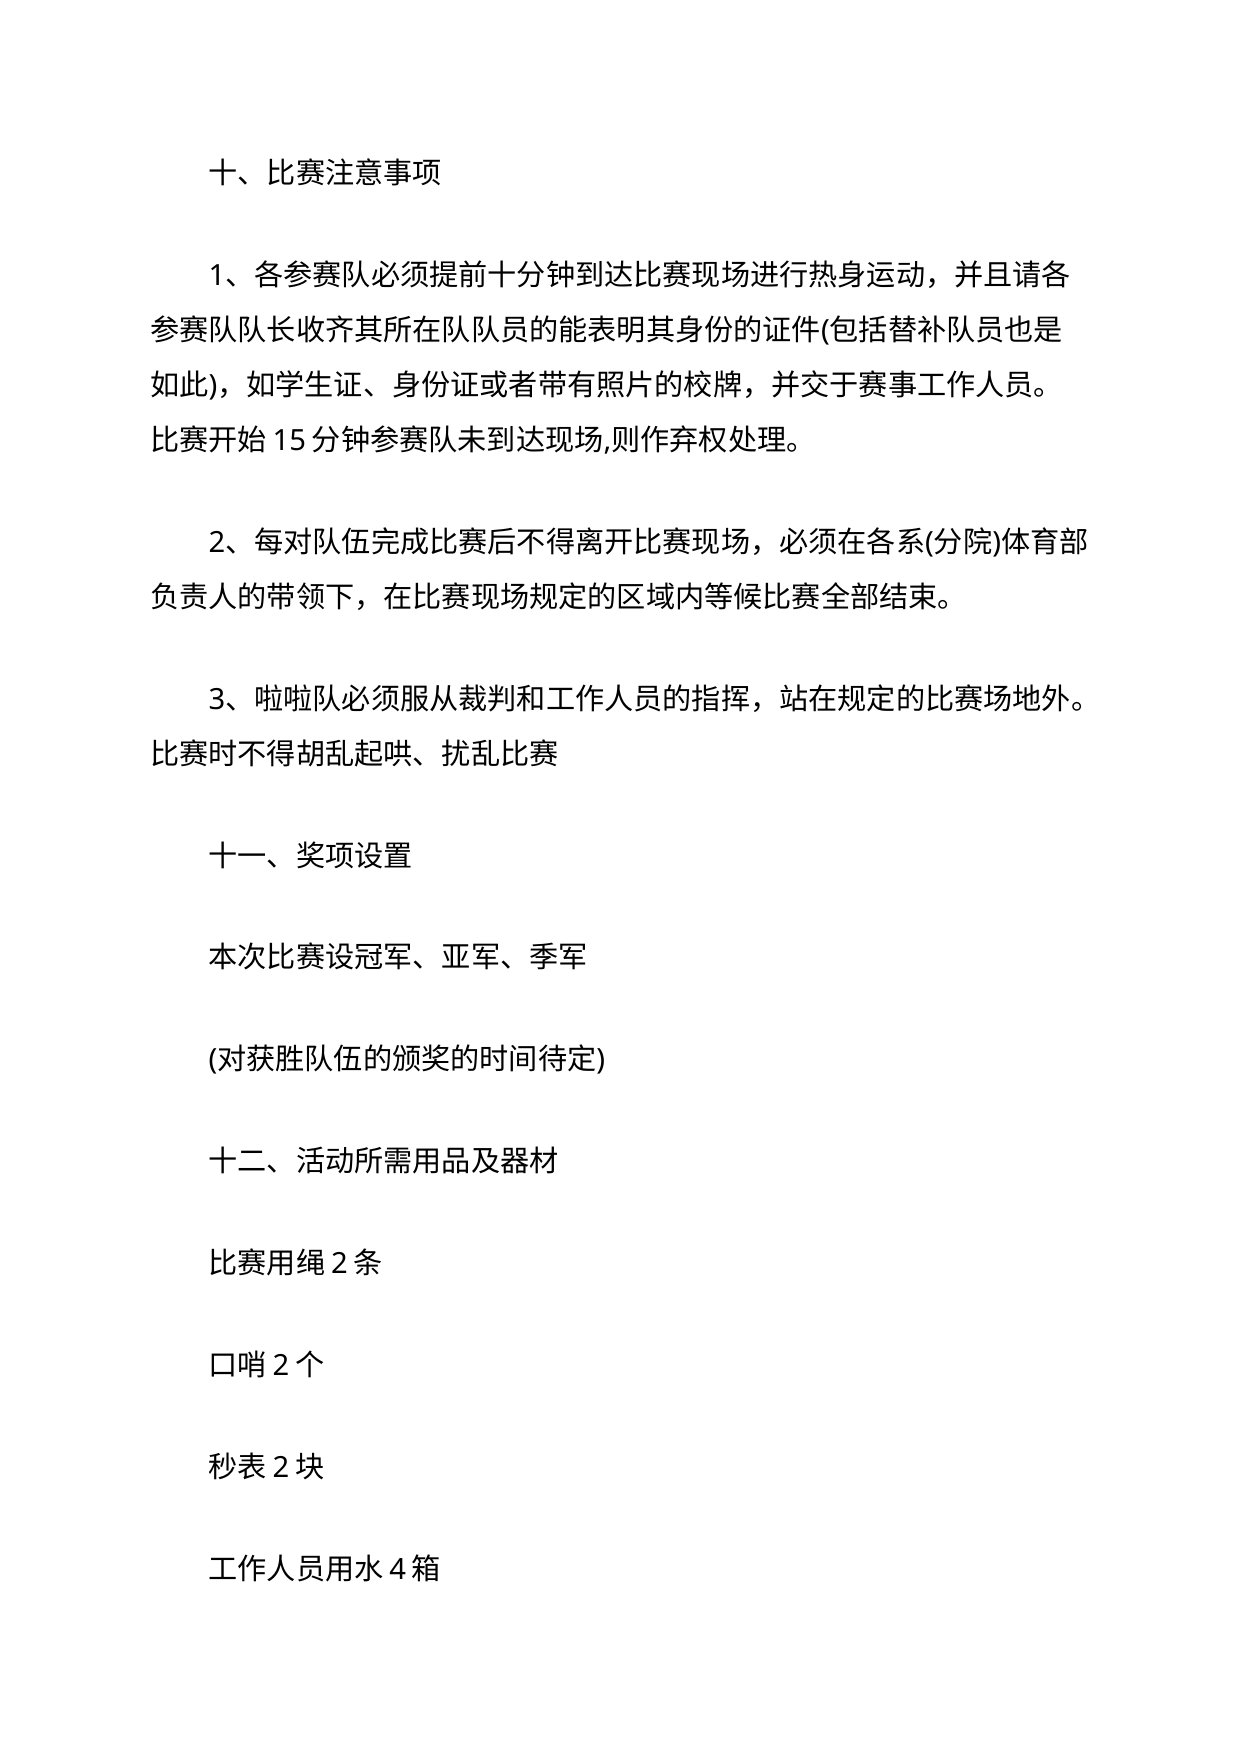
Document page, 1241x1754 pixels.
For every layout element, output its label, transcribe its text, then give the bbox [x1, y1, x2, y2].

text (对获胜队伍的颁奖的时间待定) [150, 1036, 1090, 1078]
text 1、各参赛队必须提前十分钟到达比赛现场进行热身运动，并且请各参赛队队长收齐其所在队队员的能表明其身份的证件(包括替补队员也是如此)，如学生证、身份证或者带有照片的校牌，并交于赛事工作人员。比赛开始15分钟参赛队未到达现场,则作弃权处理。 [150, 252, 1090, 459]
text 十一、奖项设置 [150, 832, 1090, 874]
text 比赛用绳2条 [150, 1239, 1090, 1282]
text 口哨2个 [150, 1342, 1090, 1384]
text 2、每对队伍完成比赛后不得离开比赛现场，必须在各系(分院)体育部负责人的带领下，在比赛现场规定的区域内等候比赛全部结束。 [150, 519, 1090, 616]
text 3、啦啦队必须服从裁判和工作人员的指挥，站在规定的比赛场地外。比赛时不得胡乱起哄、扰乱比赛 [150, 676, 1090, 773]
text 工作人员用水4箱 [150, 1546, 1090, 1588]
text 十、比赛注意事项 [150, 150, 1090, 192]
text 本次比赛设冠军、亚军、季军 [150, 934, 1090, 976]
text 秒表2块 [150, 1443, 1090, 1486]
text 十二、活动所需用品及器材 [150, 1138, 1090, 1180]
